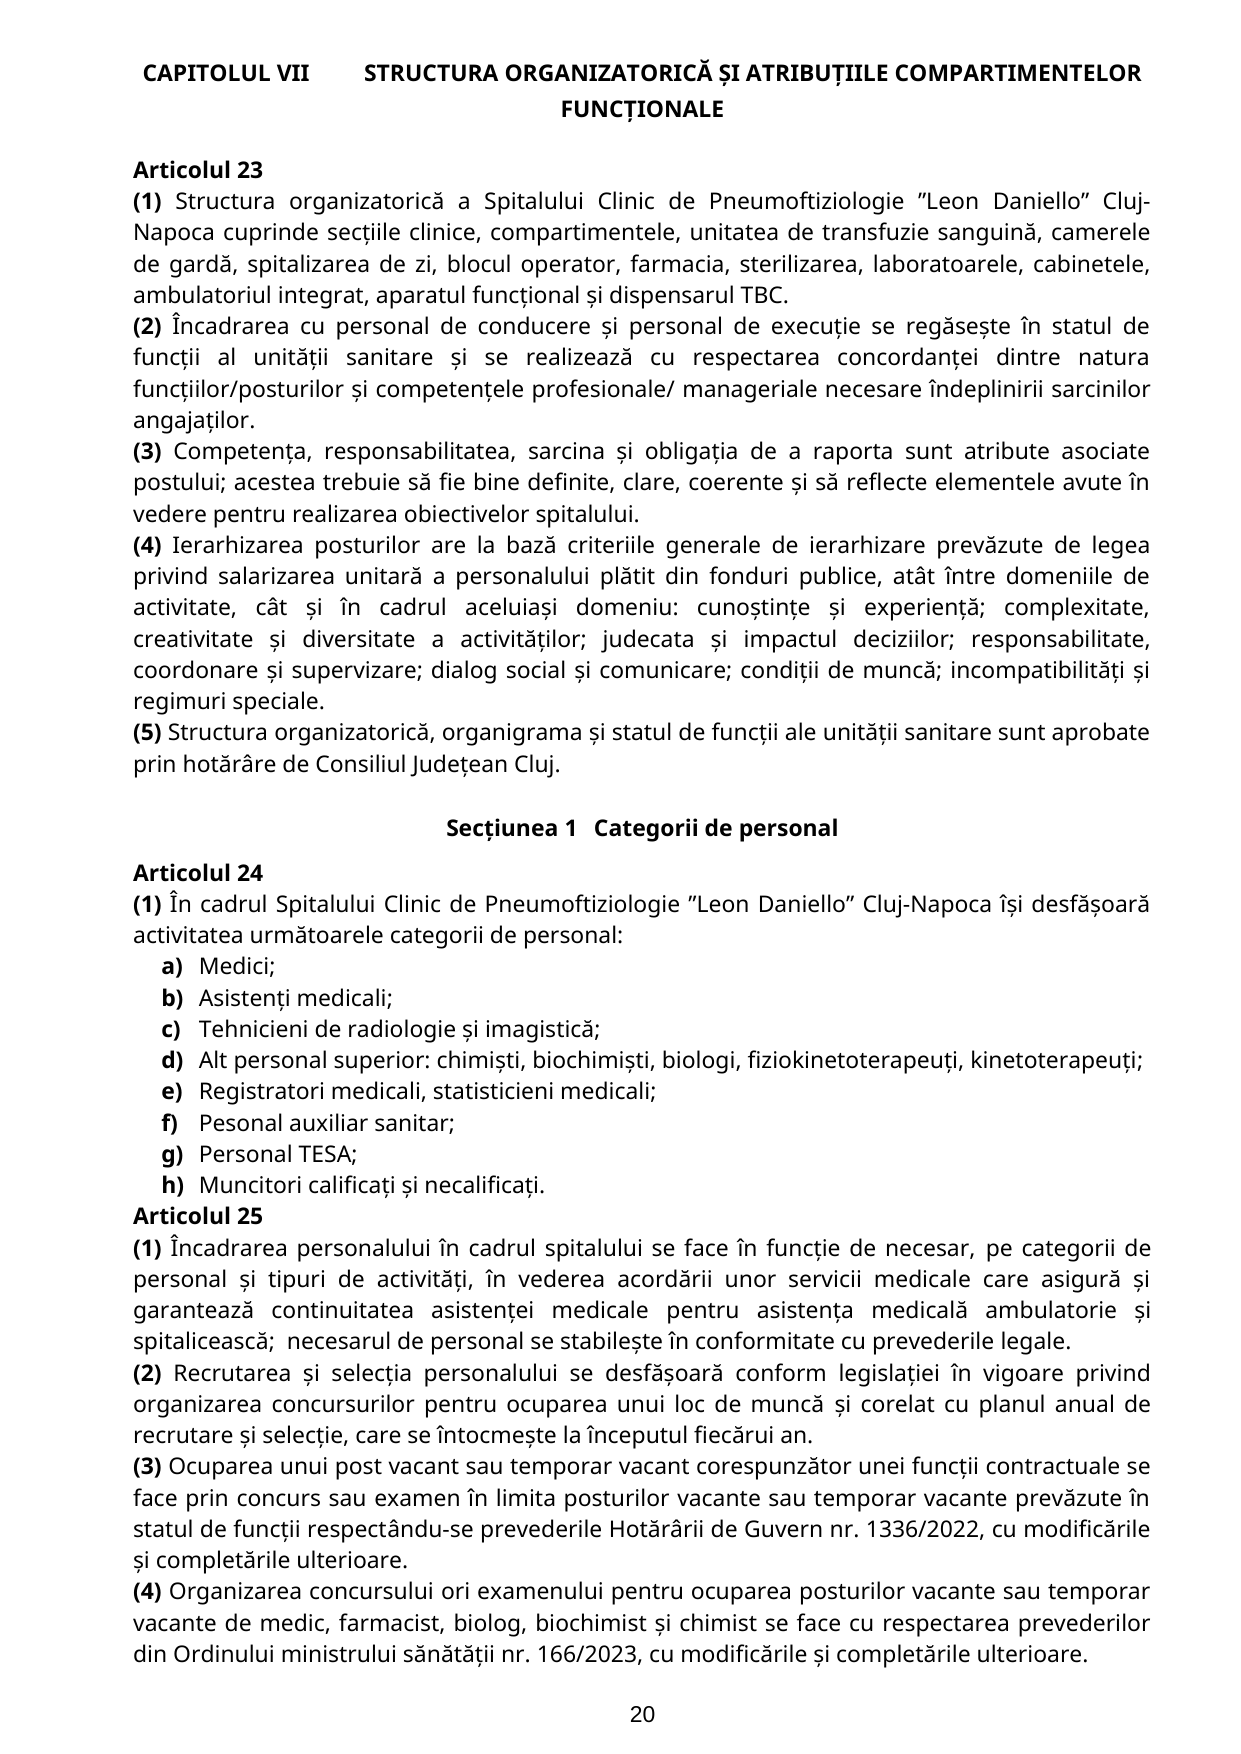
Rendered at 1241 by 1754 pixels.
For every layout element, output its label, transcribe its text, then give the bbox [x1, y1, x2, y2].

list Registratori medicali, statisticieni medicali; [161, 1075, 1151, 1106]
text (3) Ocuparea unui post vacant sau temporar vacant corespunzător unei funcții contractuale se face prin concurs sau examen în limita posturilor vacante sau temporar vacante prevăzute în statul de funcții respectându-se prevederile Hotărârii de Guvern nr. 1336/2022, cu modificările și completările ulterioare. [133, 1450, 1151, 1575]
list Medici; [161, 950, 1151, 981]
text (1) În cadrul Spitalului Clinic de Pneumoftiziologie ”Leon Daniello” Cluj-Napoca își desfășoară activitatea următoarele categorii de personal: [133, 888, 1151, 950]
subtitle Secțiunea 1 Categorii de personal [133, 812, 1151, 843]
text (1) Structura organizatorică a Spitalului Clinic de Pneumoftiziologie ”Leon Daniello” Cluj-Napoca cuprinde secțiile clinice, compartimentele, unitatea de transfuzie sanguină, camerele de gardă, spitalizarea de zi, blocul operator, farmacia, sterilizarea, laboratoarele, cabinetele, ambulatoriul integrat, aparatul funcțional și dispensarul TBC. [133, 185, 1151, 310]
list Asistenți medicali; [161, 981, 1151, 1013]
text Articolul 24 [133, 856, 1151, 888]
text (2) Încadrarea cu personal de conducere și personal de execuție se regăsește în statul de funcții al unității sanitare și se realizează cu respectarea concordanței dintre natura funcțiilor/posturilor și competențele profesionale/ manageriale necesare îndeplinirii sarcinilor angajaților. [133, 310, 1151, 435]
list Personal TESA; [161, 1138, 1151, 1169]
list Muncitori calificați și necalificați. [161, 1169, 1151, 1200]
list Tehnicieni de radiologie și imagistică; [161, 1013, 1151, 1044]
text (4) Ierarhizarea posturilor are la bază criteriile generale de ierarhizare prevăzute de legea privind salarizarea unitară a personalului plătit din fonduri publice, atât între domeniile de activitate, cât și în cadrul aceluiași domeniu: cunoștințe și experiență; complexitate, creativitate și diversitate a activităților; judecata și impactul deciziilor; responsabilitate, coordonare și supervizare; dialog social și comunicare; condiții de muncă; incompatibilități și regimuri speciale. [133, 529, 1151, 716]
text (1) Încadrarea personalului în cadrul spitalului se face în funcție de necesar, pe categorii de personal și tipuri de activități, în vederea acordării unor servicii medicale care asigură și garantează continuitatea asistenței medicale pentru asistența medicală ambulatorie și spitalicească; necesarul de personal se stabilește în conformitate cu prevederile legale. [133, 1231, 1151, 1356]
text (3) Competența, responsabilitatea, sarcina și obligația de a raporta sunt atribute asociate postului; acestea trebuie să fie bine definite, clare, coerente și să reflecte elementele avute în vedere pentru realizarea obiectivelor spitalului. [133, 435, 1151, 529]
text Articolul 25 [133, 1200, 1151, 1231]
text (5) Structura organizatorică, organigrama și statul de funcții ale unității sanitare sunt aprobate prin hotărâre de Consiliul Județean Cluj. [133, 716, 1151, 779]
text (2) Recrutarea și selecția personalului se desfășoară conform legislației în vigoare privind organizarea concursurilor pentru ocuparea unui loc de muncă și corelat cu planul anual de recrutare și selecție, care se întocmește la începutul fiecărui an. [133, 1356, 1151, 1450]
subtitle CAPITOLUL VII STRUCTURA ORGANIZATORICĂ ȘI ATRIBUȚIILE COMPARTIMENTELOR FUNCȚIONALE [133, 57, 1151, 124]
text Articolul 23 [133, 154, 1151, 185]
list Pesonal auxiliar sanitar; [161, 1106, 1151, 1138]
list Alt personal superior: chimiști, biochimiști, biologi, fiziokinetoterapeuți, kinetoterapeuți; [161, 1044, 1151, 1075]
text (4) Organizarea concursului ori examenului pentru ocuparea posturilor vacante sau temporar vacante de medic, farmacist, biolog, biochimist și chimist se face cu respectarea prevederilor din Ordinului ministrului sănătății nr. 166/2023, cu modificările și completările ulterioare. [133, 1575, 1151, 1669]
